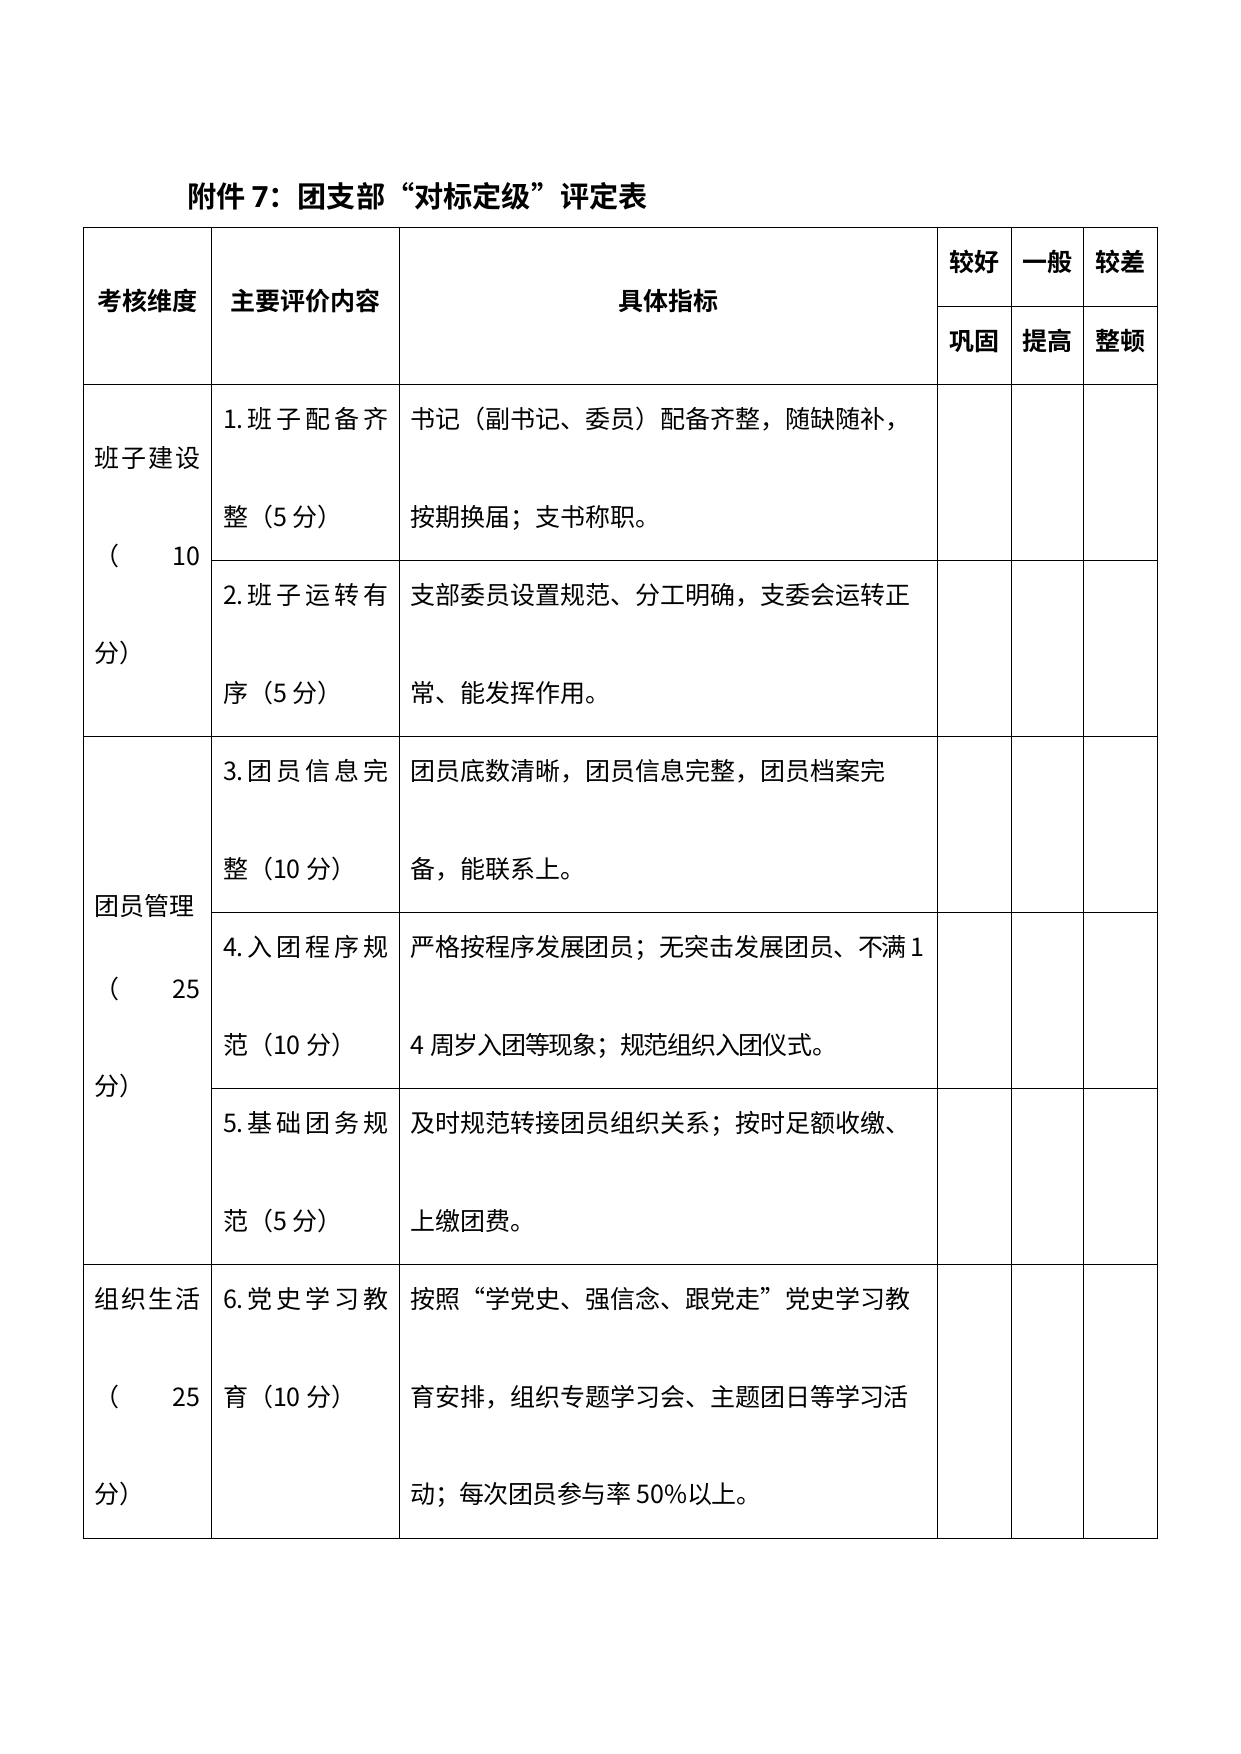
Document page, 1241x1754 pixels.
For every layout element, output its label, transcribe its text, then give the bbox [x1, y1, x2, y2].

table_cell 6.党史学习教育（10 分） [212, 1265, 399, 1538]
table_cell [1012, 385, 1083, 560]
table_cell [1084, 737, 1157, 912]
table_cell [1012, 913, 1083, 1088]
table_header 主要评价内容 [212, 228, 399, 384]
table_header 较好 [938, 228, 1011, 306]
table_cell [938, 737, 1011, 912]
table_cell [1084, 913, 1157, 1088]
table_cell [938, 913, 1011, 1088]
table_cell [1084, 1265, 1157, 1538]
table_header 具体指标 [400, 228, 937, 384]
table_cell 及时规范转接团员组织关系；按时足额收缴、上缴团费。 [400, 1089, 937, 1264]
table_cell [938, 561, 1011, 736]
table_cell 巩固 [938, 307, 1011, 384]
table_cell 5.基础团务规范（5 分） [212, 1089, 399, 1264]
table_cell 班子建设（10 分） [84, 385, 211, 736]
table_cell [1084, 385, 1157, 560]
table_cell 2.班子运转有序（5 分） [212, 561, 399, 736]
table_cell [1012, 1265, 1083, 1538]
table_header 考核维度 [84, 228, 211, 384]
table_cell [1084, 561, 1157, 736]
table_cell 1.班子配备齐整（5 分） [212, 385, 399, 560]
table_cell 严格按程序发展团员；无突击发展团员、不满 14 周岁入团等现象；规范组织入团仪式。 [400, 913, 937, 1088]
table_cell [1012, 1089, 1083, 1264]
table_cell 团员底数清晰，团员信息完整，团员档案完备，能联系上。 [400, 737, 937, 912]
table_cell [938, 1265, 1011, 1538]
table_header 较差 [1084, 228, 1157, 306]
table_cell 提高 [1012, 307, 1083, 384]
text 附件7：团支部“对标定级”评定表 [187, 162, 1053, 227]
table_cell 书记（副书记、委员）配备齐整，随缺随补，按期换届；支书称职。 [400, 385, 937, 560]
table_cell 团员管理 （25分） [84, 737, 211, 1264]
table_cell 支部委员设置规范、分工明确，支委会运转正常、能发挥作用。 [400, 561, 937, 736]
table_cell 整顿 [1084, 307, 1157, 384]
table_cell [1012, 561, 1083, 736]
table_cell [1012, 737, 1083, 912]
table_cell [938, 385, 1011, 560]
table_cell 4.入团程序规范（10 分） [212, 913, 399, 1088]
table_cell 组织生活（25 分） [84, 1265, 211, 1538]
table_header 一般 [1012, 228, 1083, 306]
table_cell [938, 1089, 1011, 1264]
table_cell 3.团员信息完整（10 分） [212, 737, 399, 912]
table_cell [1084, 1089, 1157, 1264]
table_cell 按照“学党史、强信念、跟党走”党史学习教育安排，组织专题学习会、主题团日等学习活动；每次团员参与率 50%以上。 [400, 1265, 937, 1538]
